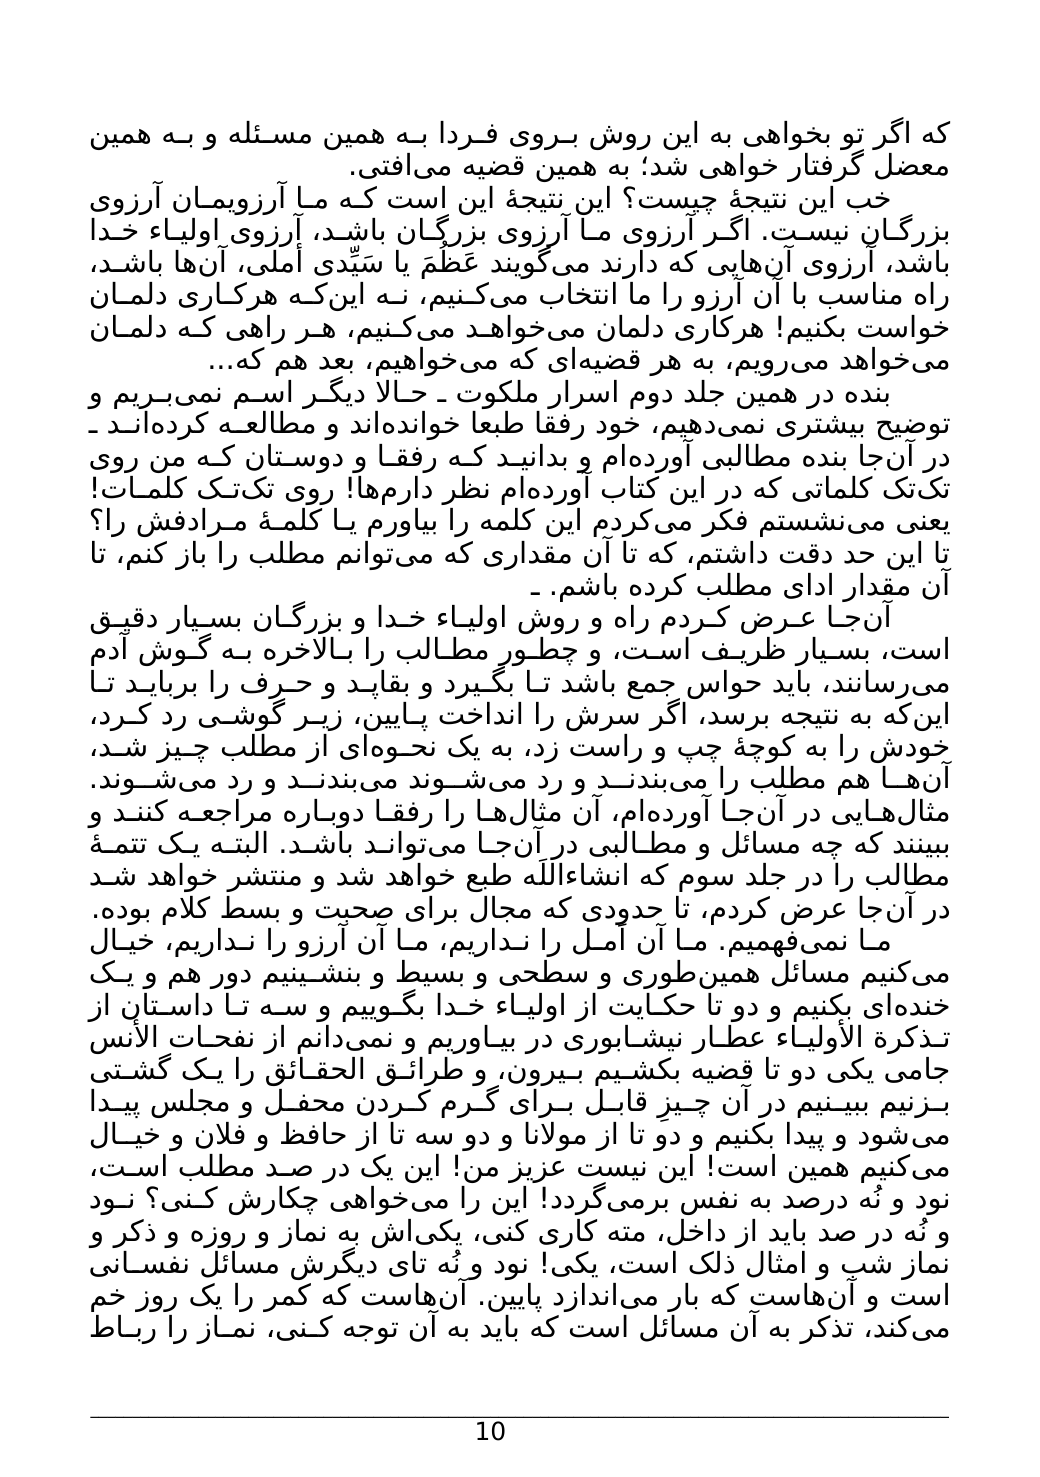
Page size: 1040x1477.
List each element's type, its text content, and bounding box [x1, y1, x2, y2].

text بنده در همین جلد دوم اسرار ملکوت ـ حالا دیگر اسم نمی‌بریم و توضیح بیشتری نمی‌دهیم، خود رفقا طبعا خوانده‌اند و مطالعه کرده‌اند ـ در آن‌جا بنده مطالبی آورده‌ام و بدانید که رفقا و دوستان که من روی تک‌تک کلماتی که در این کتاب آورده‌ام نظر دارم‌ها! روی تک‌تک کلمات! یعنی می‌نشستم فکر می‌کردم این کلمه را بیاورم یا کلمۀ مرادفش را؟ تا این حد دقت داشتم، که تا آن مقداری که می‌توانم مطلب را باز کنم، تا آن مقدار ادای مطلب کرده باشم.‌ ـ [89, 376, 951, 602]
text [89, 925, 951, 1345]
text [89, 118, 951, 183]
text آن‌جا عرض کردم راه و روش اولیاء خدا و بزرگان بسیار دقیق است، بسیار ظریف است، و چطور مطالب را بالاخره به گوش آدم می‌رسانند، باید حواس جمع باشد تا بگیرد و بقاپد و حرف را برباید تا این‌که به نتیجه برسد، اگر سرش را انداخت پایین، زیر گوشی رد کرد، خودش را به کوچۀ چپ و راست زد، به یک نحوه‌ای از مطلب چیز شد، آن‌ها هم مطلب را می‌بندند و رد می‌شوند می‌بندند و رد می‌شوند. مثال‌هایی در آن‌جا آورده‌ام، آن مثال‌ها را رفقا دوباره مراجعه کنند و ببینند که چه مسائل و مطالبی در آن‌جا می‌تواند باشد. البته یک تتمۀ مطالب را در جلد سوم که انشاءاللَه طبع خواهد شد و منتشر خواهد شد در آن‌جا عرض کردم، تا حدودی که مجال برای صحبت و بسط کلام بوده. [89, 602, 951, 925]
text خب این نتیجۀ چیست؟ این نتیجۀ این است که ما آرزویمان آرزوی بزرگان نیست. اگر آرزوی ما آرزوی بزرگان باشد، آرزوی اولیاء خدا باشد، آرزوی آن‌هایی که دارند می‌گویند عَظُمَ یا سَیِّدی أملی، آن‌ها باشد، راه مناسب با آن آرزو را ما انتخاب می‌کنیم، نه این‌که هرکاری دلمان خواست بکنیم! هرکاری دلمان می‌خواهد می‌کنیم، هر راهی که دلمان می‌خواهد می‌رویم، به هر قضیه‌ای که می‌خواهیم، بعد هم که... [89, 183, 951, 376]
